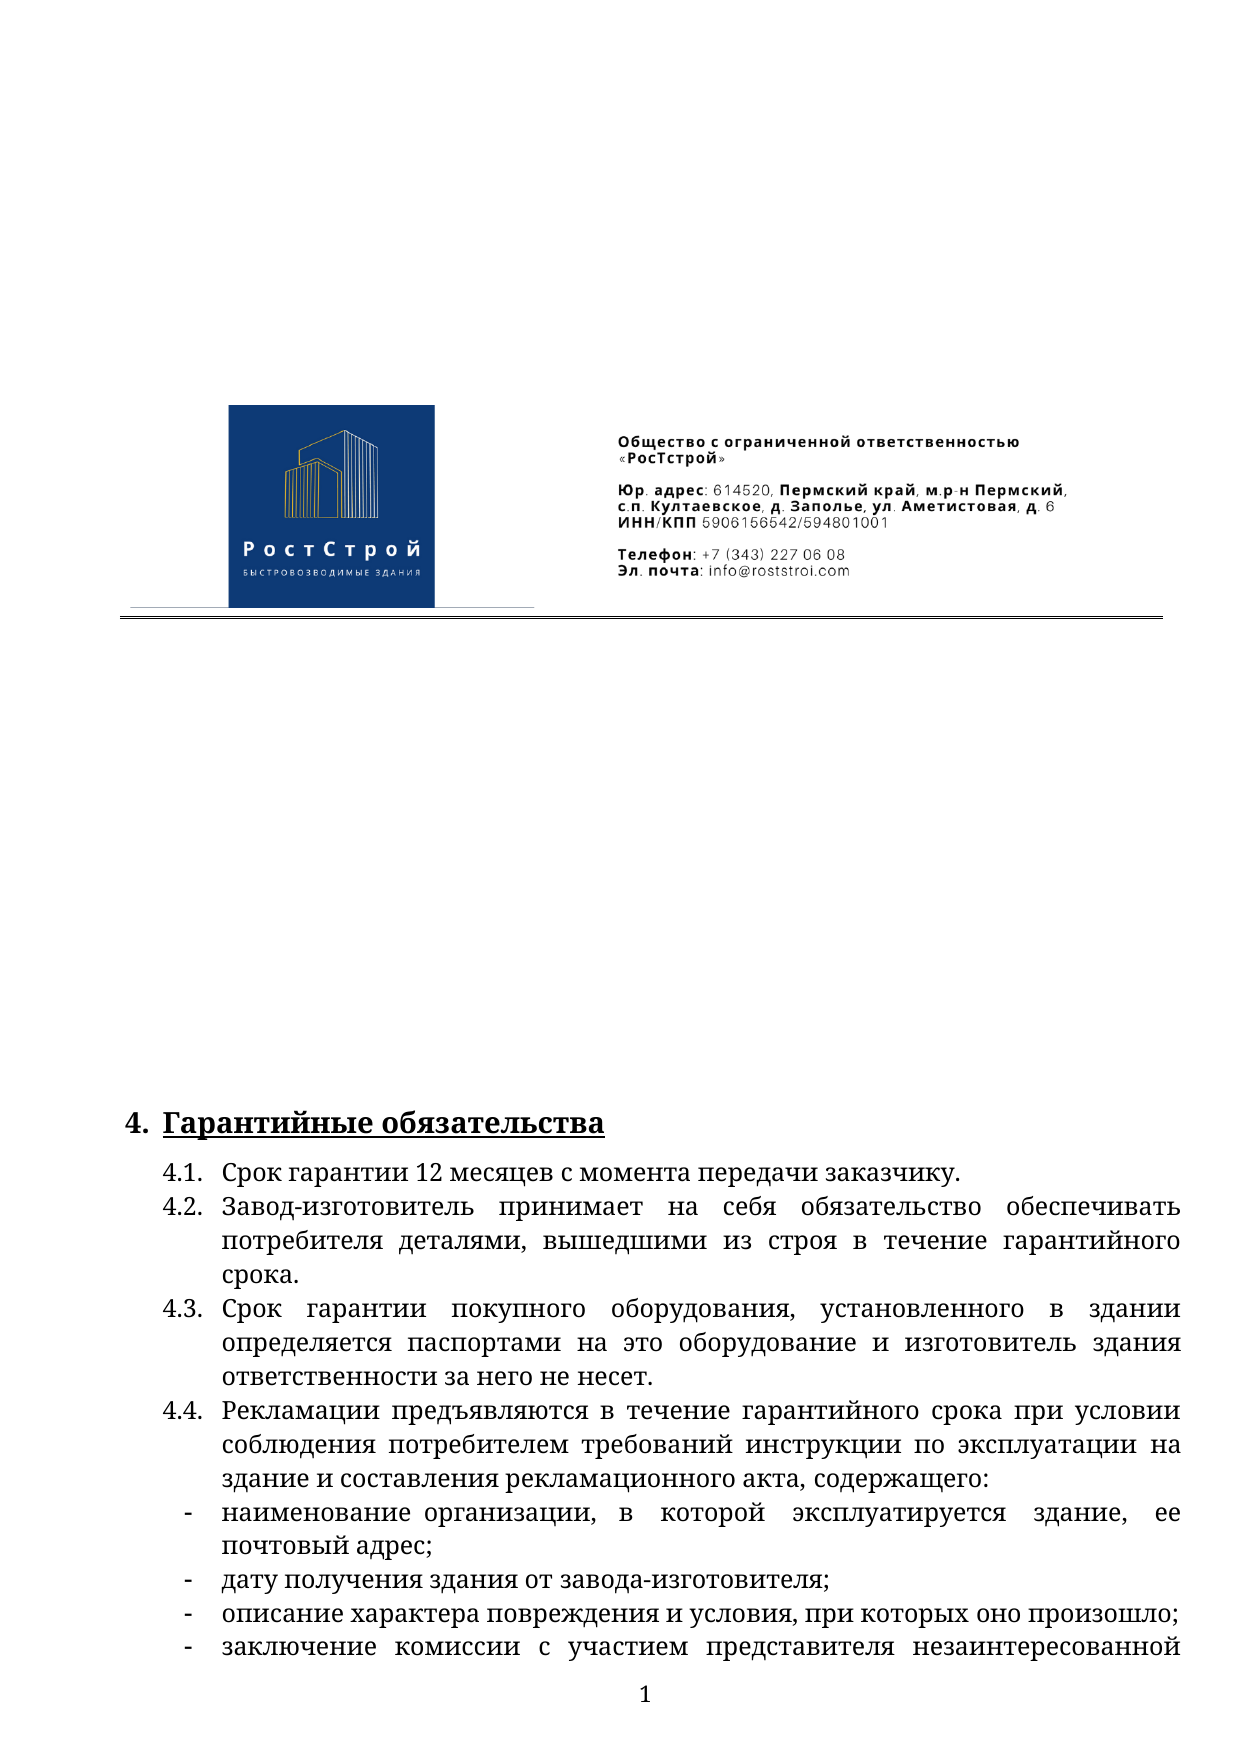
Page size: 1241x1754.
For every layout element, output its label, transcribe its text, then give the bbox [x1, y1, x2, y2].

list дату получения здания от завода‐изготовителя; [184, 1562, 1182, 1595]
list Срок гарантии 12 месяцев с момента передачи заказчику. [162, 1154, 1182, 1188]
picture [130, 405, 1105, 608]
list Срок гарантии покупного оборудования, установленного в здании определяется паспортами на это оборудование и изготовитель здания ответственности за него не несет. [162, 1291, 1182, 1393]
subtitle Гарантийные обязательства [125, 1103, 1240, 1142]
list Завод‐изготовитель принимает на себя обязательство обеспечивать потребителя деталями, вышедшими из строя в течение гарантийного срока. [162, 1188, 1182, 1291]
list Рекламации предъявляются в течение гарантийного срока при условии соблюдения потребителем требований инструкции по эксплуатации на здание и составления рекламационного акта, содержащего: [162, 1393, 1182, 1495]
list наименование организации, в которой эксплуатируется здание, ее почтовый адрес; [184, 1495, 1182, 1562]
list описание характера повреждения и условия, при которых оно произошло; [184, 1595, 1182, 1629]
list заключение комиссии с участием представителя незаинтересованной стороны. [184, 1629, 1182, 1663]
